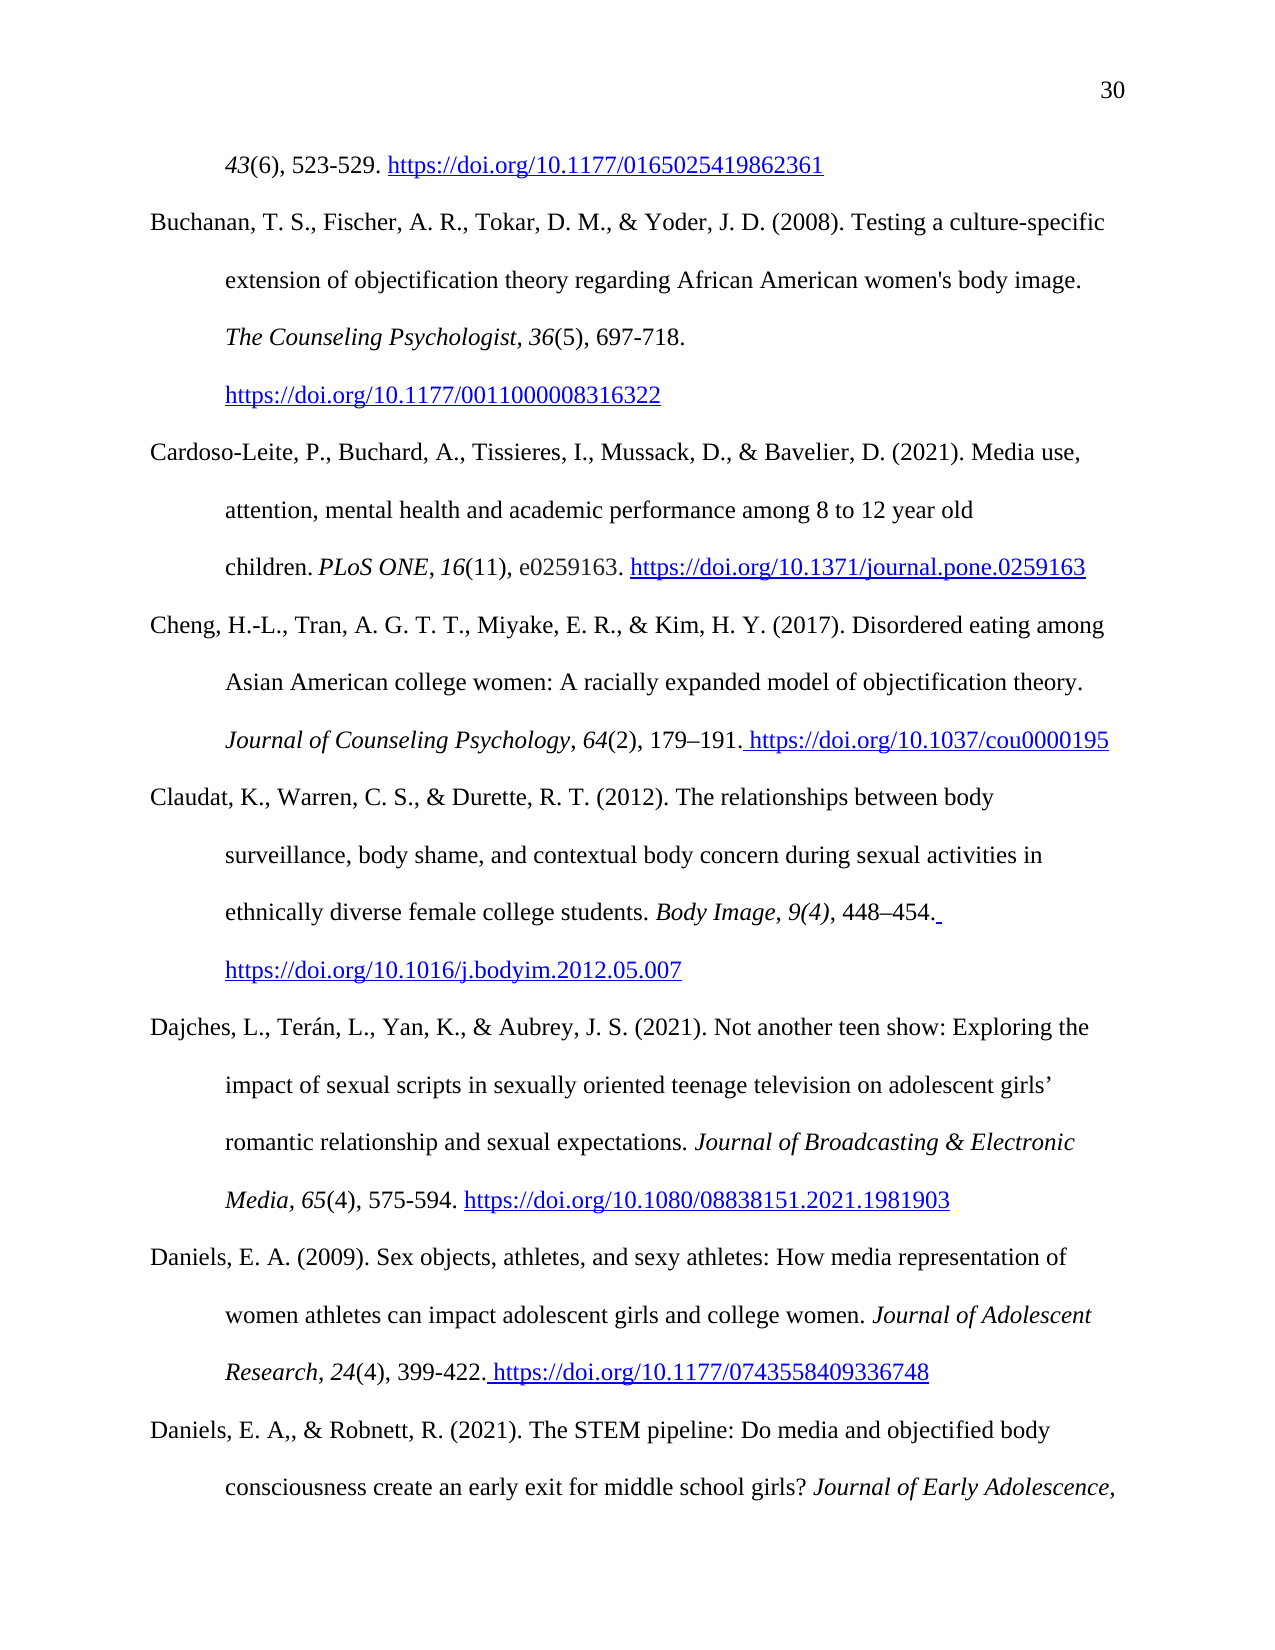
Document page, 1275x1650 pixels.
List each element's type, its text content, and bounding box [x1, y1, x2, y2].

text Claudat, K., Warren, C. S., & Durette, R. T. (2012). The relationships between body surveillance, body shame, and contextual body concern during sexual activities in ethnically diverse female college students. Body Image, 9(4), 448–454. https://doi.org/10.1016/j.bodyim.2012.05.007 [150, 782, 1125, 984]
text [150, 1415, 1125, 1501]
text Dajches, L., Terán, L., Yan, K., & Aubrey, J. S. (2021). Not another teen show: Exploring the impact of sexual scripts in sexually oriented teenage television on adolescent girls’ romantic relationship and sexual expectations. Journal of Broadcasting & Electronic Media, 65(4), 575-594. https://doi.org/10.1080/08838151.2021.1981903 [150, 1012, 1125, 1214]
text Daniels, E. A. (2009). Sex objects, athletes, and sexy athletes: How media representation of women athletes can impact adolescent girls and college women. Journal of Adolescent Research, 24(4), 399-422. https://doi.org/10.1177/0743558409336748 [150, 1242, 1125, 1386]
text Buchanan, T. S., Fischer, A. R., Tokar, D. M., & Yoder, J. D. (2008). Testing a culture-specific extension of objectification theory regarding African American women's body image. The Counseling Psychologist, 36(5), 697-718. https://doi.org/10.1177/0011000008316322 [150, 207, 1125, 409]
text Cardoso-Leite, P., Buchard, A., Tissieres, I., Mussack, D., & Bavelier, D. (2021). Media use, attention, mental health and academic performance among 8 to 12 year old children. PLoS ONE, 16(11), e0259163. https://doi.org/10.1371/journal.pone.0259163 [150, 437, 1125, 581]
text Cheng, H.-L., Tran, A. G. T. T., Miyake, E. R., & Kim, H. Y. (2017). Disordered eating among Asian American college women: A racially expanded model of objectification theory. Journal of Counseling Psychology, 64(2), 179–191. https://doi.org/10.1037/cou0000195 [150, 610, 1125, 754]
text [150, 150, 1125, 179]
